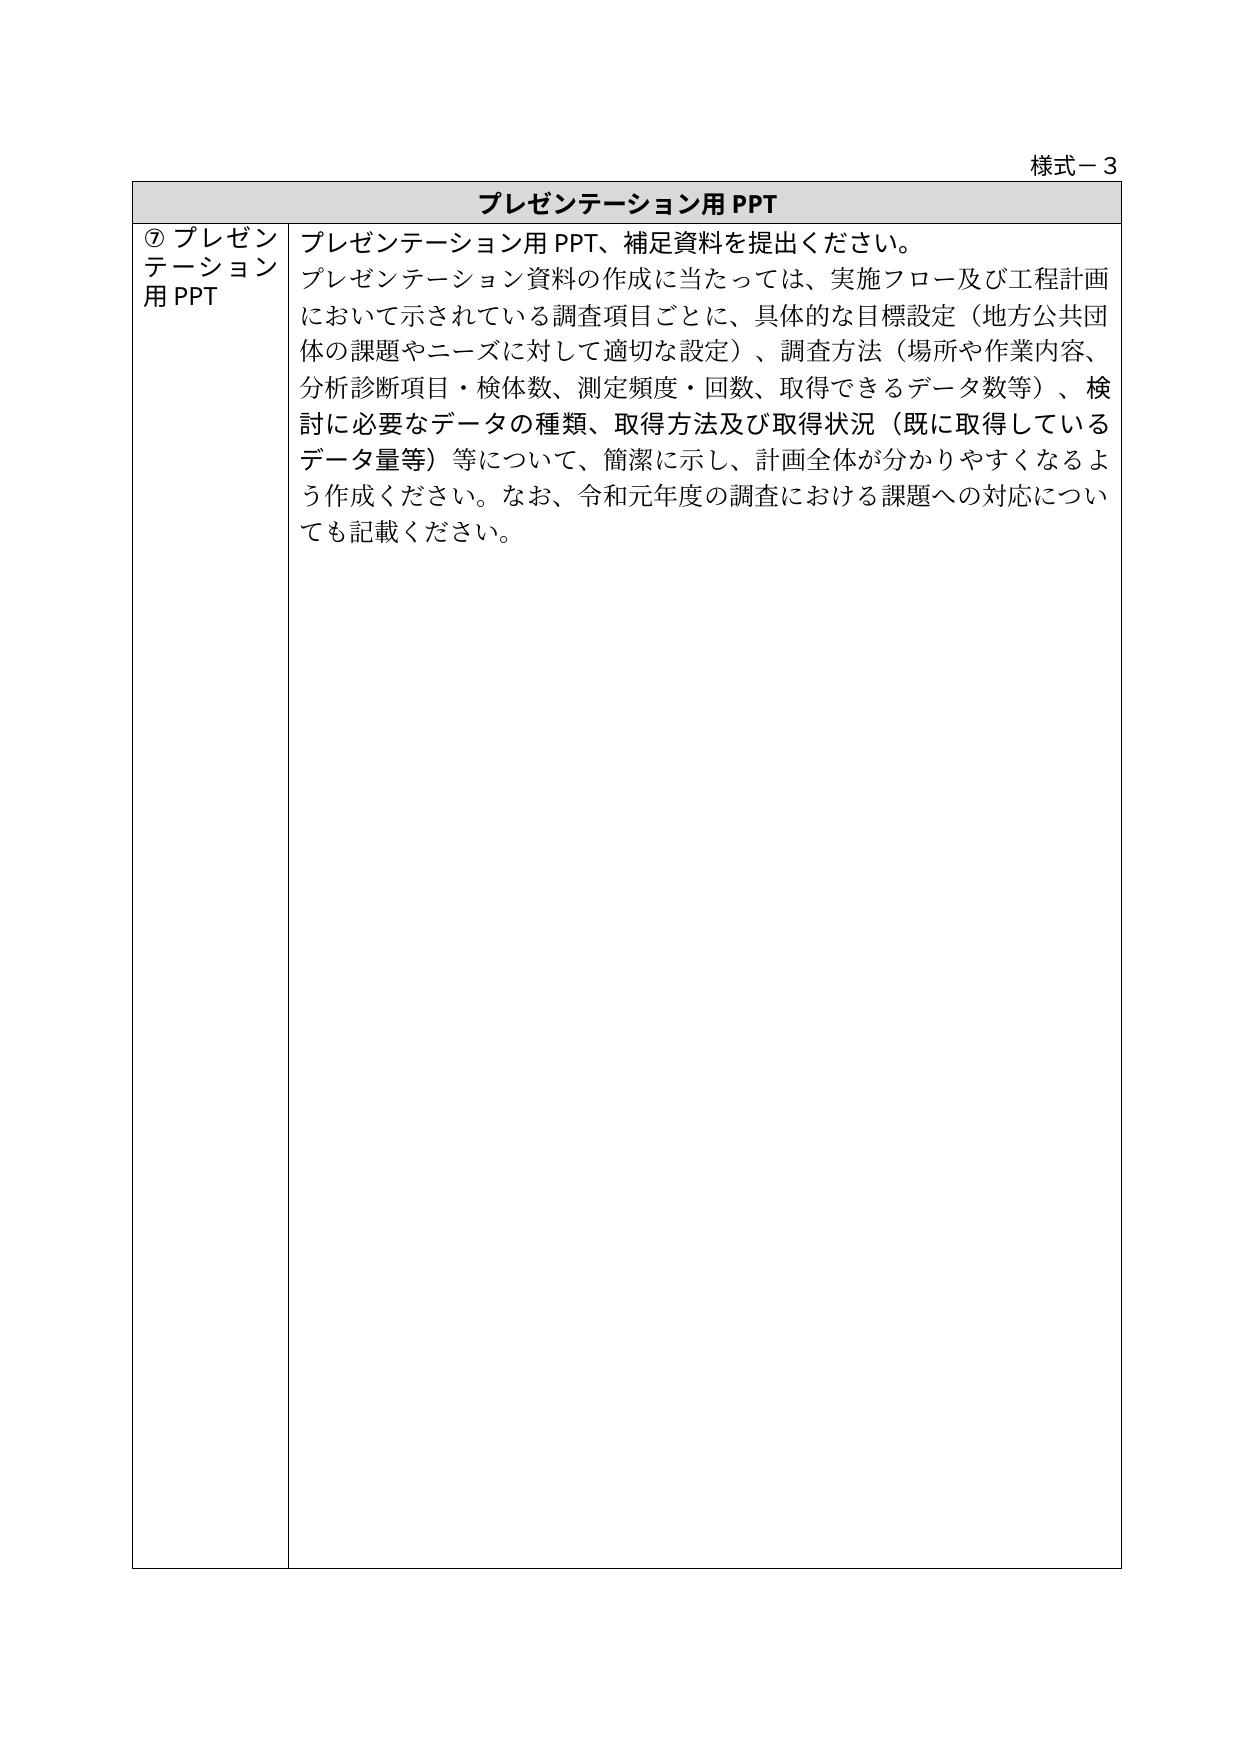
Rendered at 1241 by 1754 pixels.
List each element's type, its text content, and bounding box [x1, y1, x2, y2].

table_header プレゼンテーション用PPT [133, 182, 1121, 223]
table_cell ⑦プレゼンテーション用PPT [133, 224, 288, 1567]
table_cell プレゼンテーション用PPT、補足資料を提出ください。 プレゼンテーション資料の作成に当たっては、実施フロー及び工程計画において示されている調査項目ごとに、具体的な目標設定（地方公共団体の課題やニーズに対して適切な設定）、調査方法（場所や作業内容、分析診断項目・検体数、測定頻度・回数、取得できるデータ数等）、検討に必要なデータの種類、取得方法及び取得状況（既に取得しているデータ量等）等について、簡潔に示し、計画全体が分かりやすくなるよう作成ください。なお、令和元年度の調査における課題への対応についても記載ください。 [289, 224, 1121, 1567]
text 様式－３ [118, 148, 1122, 181]
